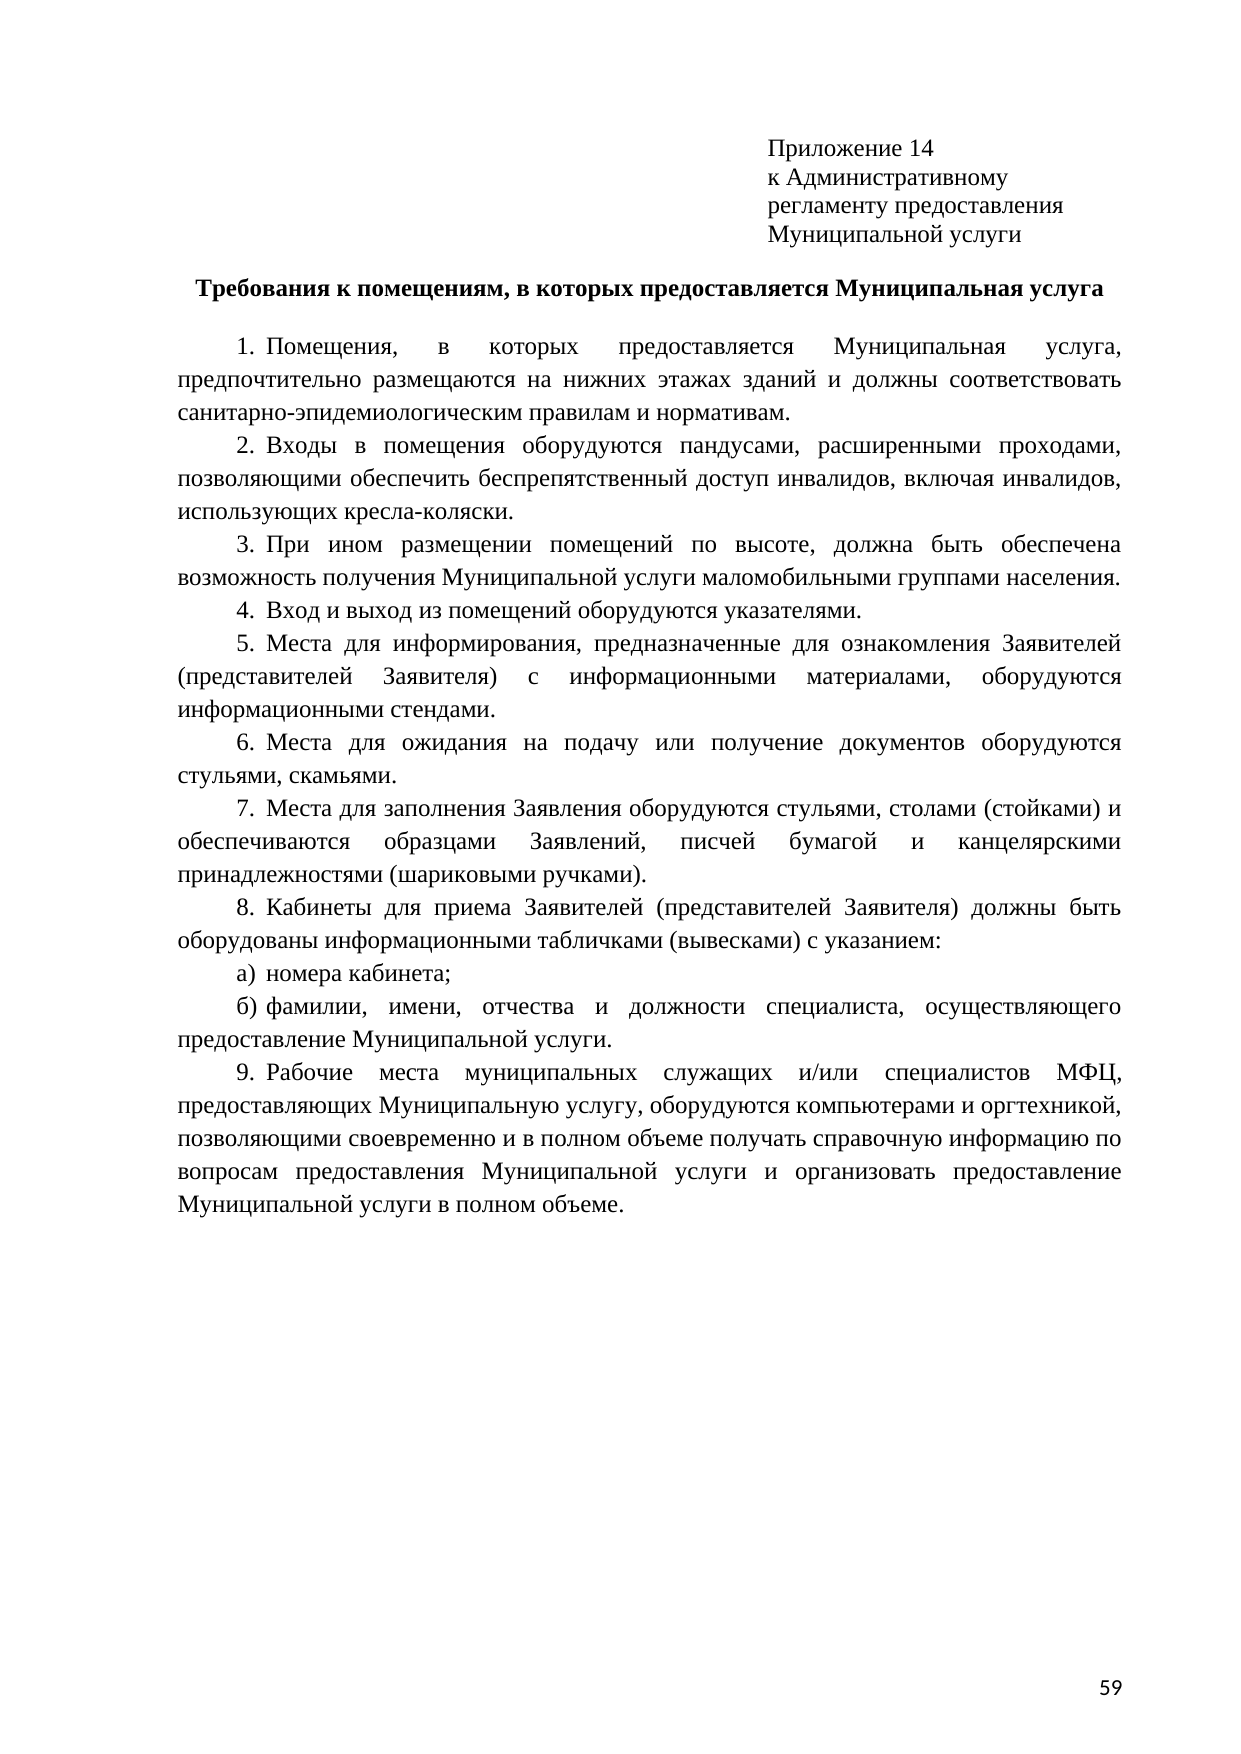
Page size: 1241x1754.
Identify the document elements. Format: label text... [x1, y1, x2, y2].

text Кабинеты для приема Заявителей (представителей Заявителя) должны быть оборудованы информационными табличками (вывесками) с указанием: [177, 892, 1122, 954]
text Места для информирования, предназначенные для ознакомления Заявителей (представителей Заявителя) с информационными материалами, оборудуются информационными стендами. [177, 628, 1122, 723]
list фамилии, имени, отчества и должности специалиста, осуществляющего предоставление Муниципальной услуги. [177, 991, 1122, 1053]
text Требования к помещениям, в которых предоставляется Муниципальная услуга [177, 273, 1122, 302]
text к Административному регламенту предоставления Муниципальной услуги [767, 162, 1122, 248]
text Места для заполнения Заявления оборудуются стульями, столами (стойками) и обеспечиваются образцами Заявлений, писчей бумагой и канцелярскими принадлежностями (шариковыми ручками). [177, 793, 1122, 888]
list номера кабинета; [177, 958, 1122, 987]
text Места для ожидания на подачу или получение документов оборудуются стульями, скамьями. [177, 727, 1122, 789]
list Помещения, в которых предоставляется Муниципальная услуга, предпочтительно размещаются на нижних этажах зданий и должны соответствовать санитарно-эпидемиологическим правилам и нормативам. [177, 331, 1122, 426]
text При ином размещении помещений по высоте, должна быть обеспечена возможность получения Муниципальной услуги маломобильными группами населения. [177, 529, 1122, 591]
text Рабочие места муниципальных служащих и/или специалистов МФЦ, предоставляющих Муниципальную услугу, оборудуются компьютерами и оргтехникой, позволяющими своевременно и в полном объеме получать справочную информацию по вопросам предоставления Муниципальной услуги и организовать предоставление Муниципальной услуги в полном объеме. [177, 1057, 1122, 1218]
subtitle Приложение 14 [767, 133, 1122, 162]
text Вход и выход из помещений оборудуются указателями. [177, 595, 1122, 624]
text Входы в помещения оборудуются пандусами, расширенными проходами, позволяющими обеспечить беспрепятственный доступ инвалидов, включая инвалидов, использующих кресла-коляски. [177, 430, 1122, 525]
